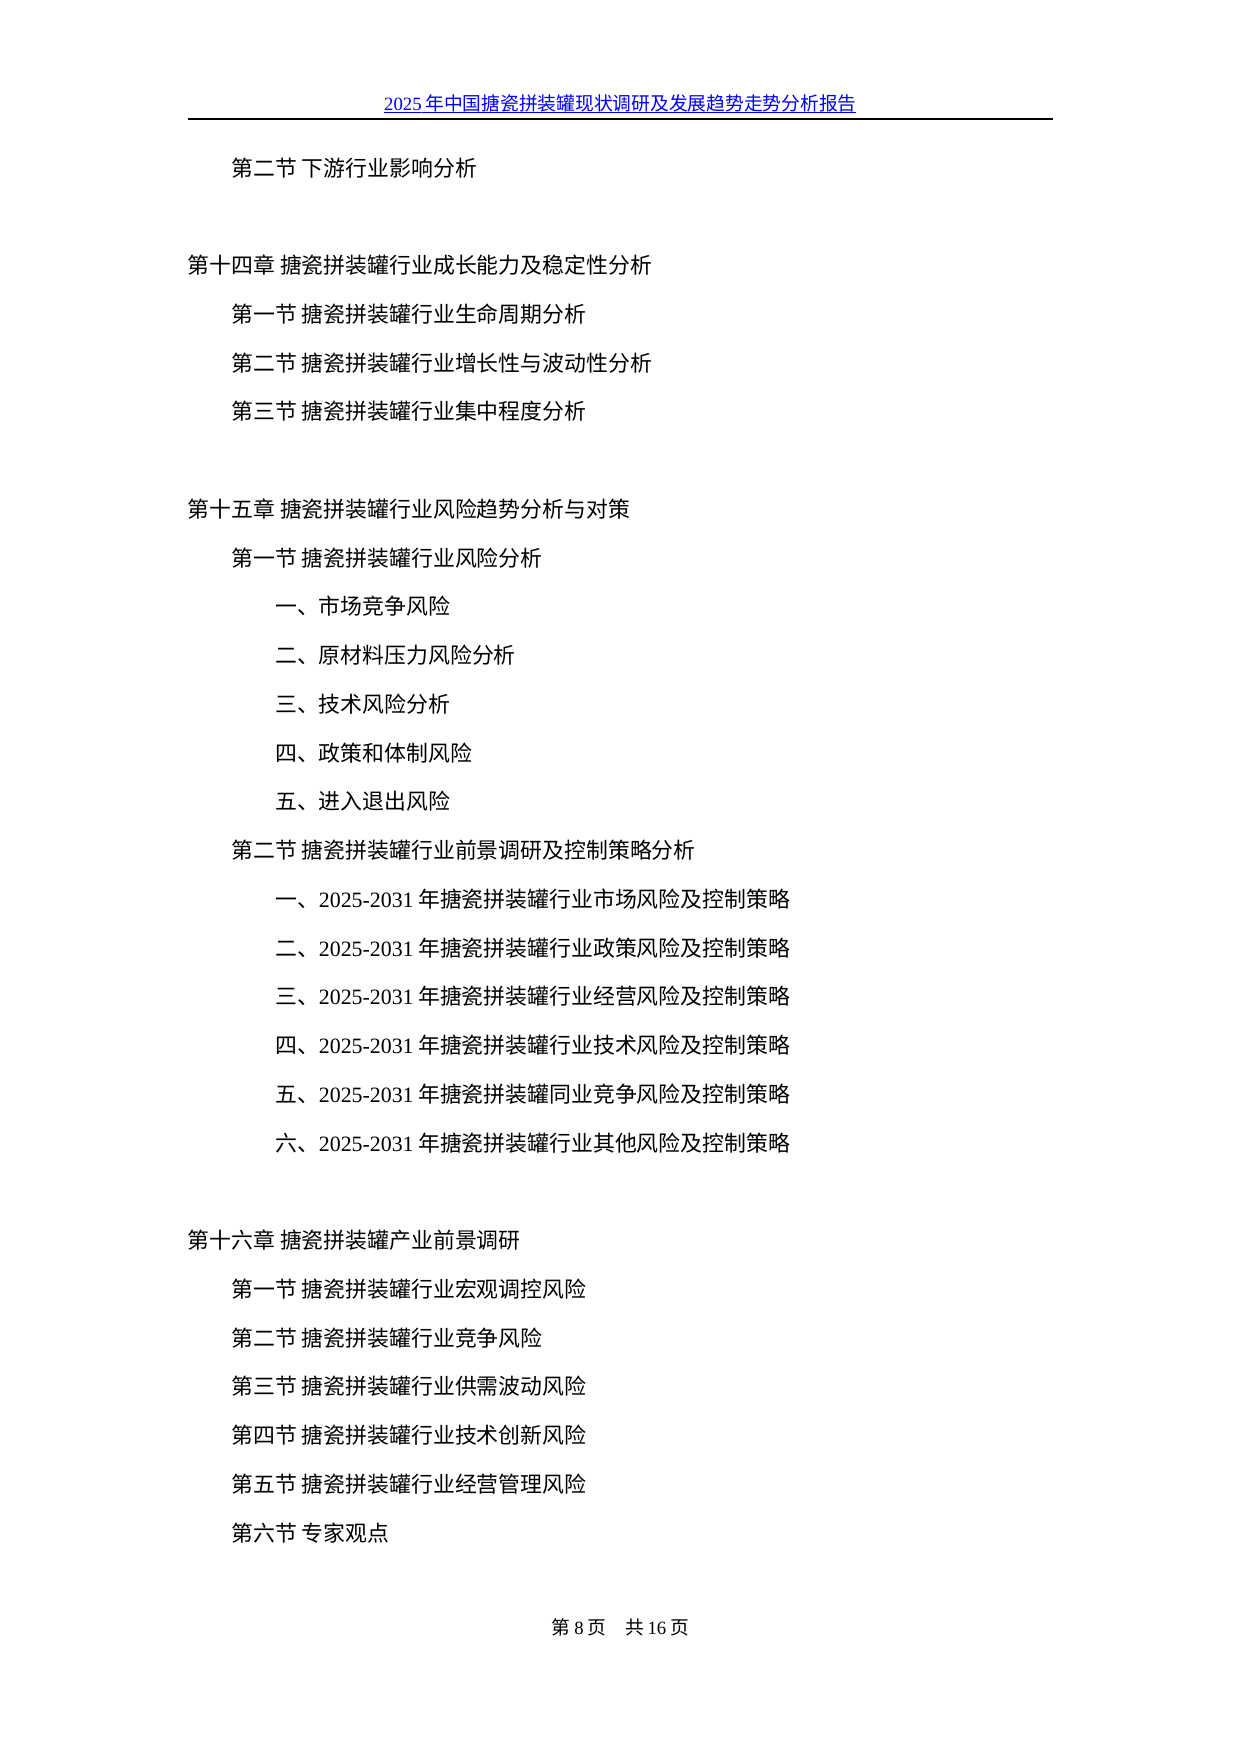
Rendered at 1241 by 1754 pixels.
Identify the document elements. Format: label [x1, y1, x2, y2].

text [187, 150, 1053, 1548]
